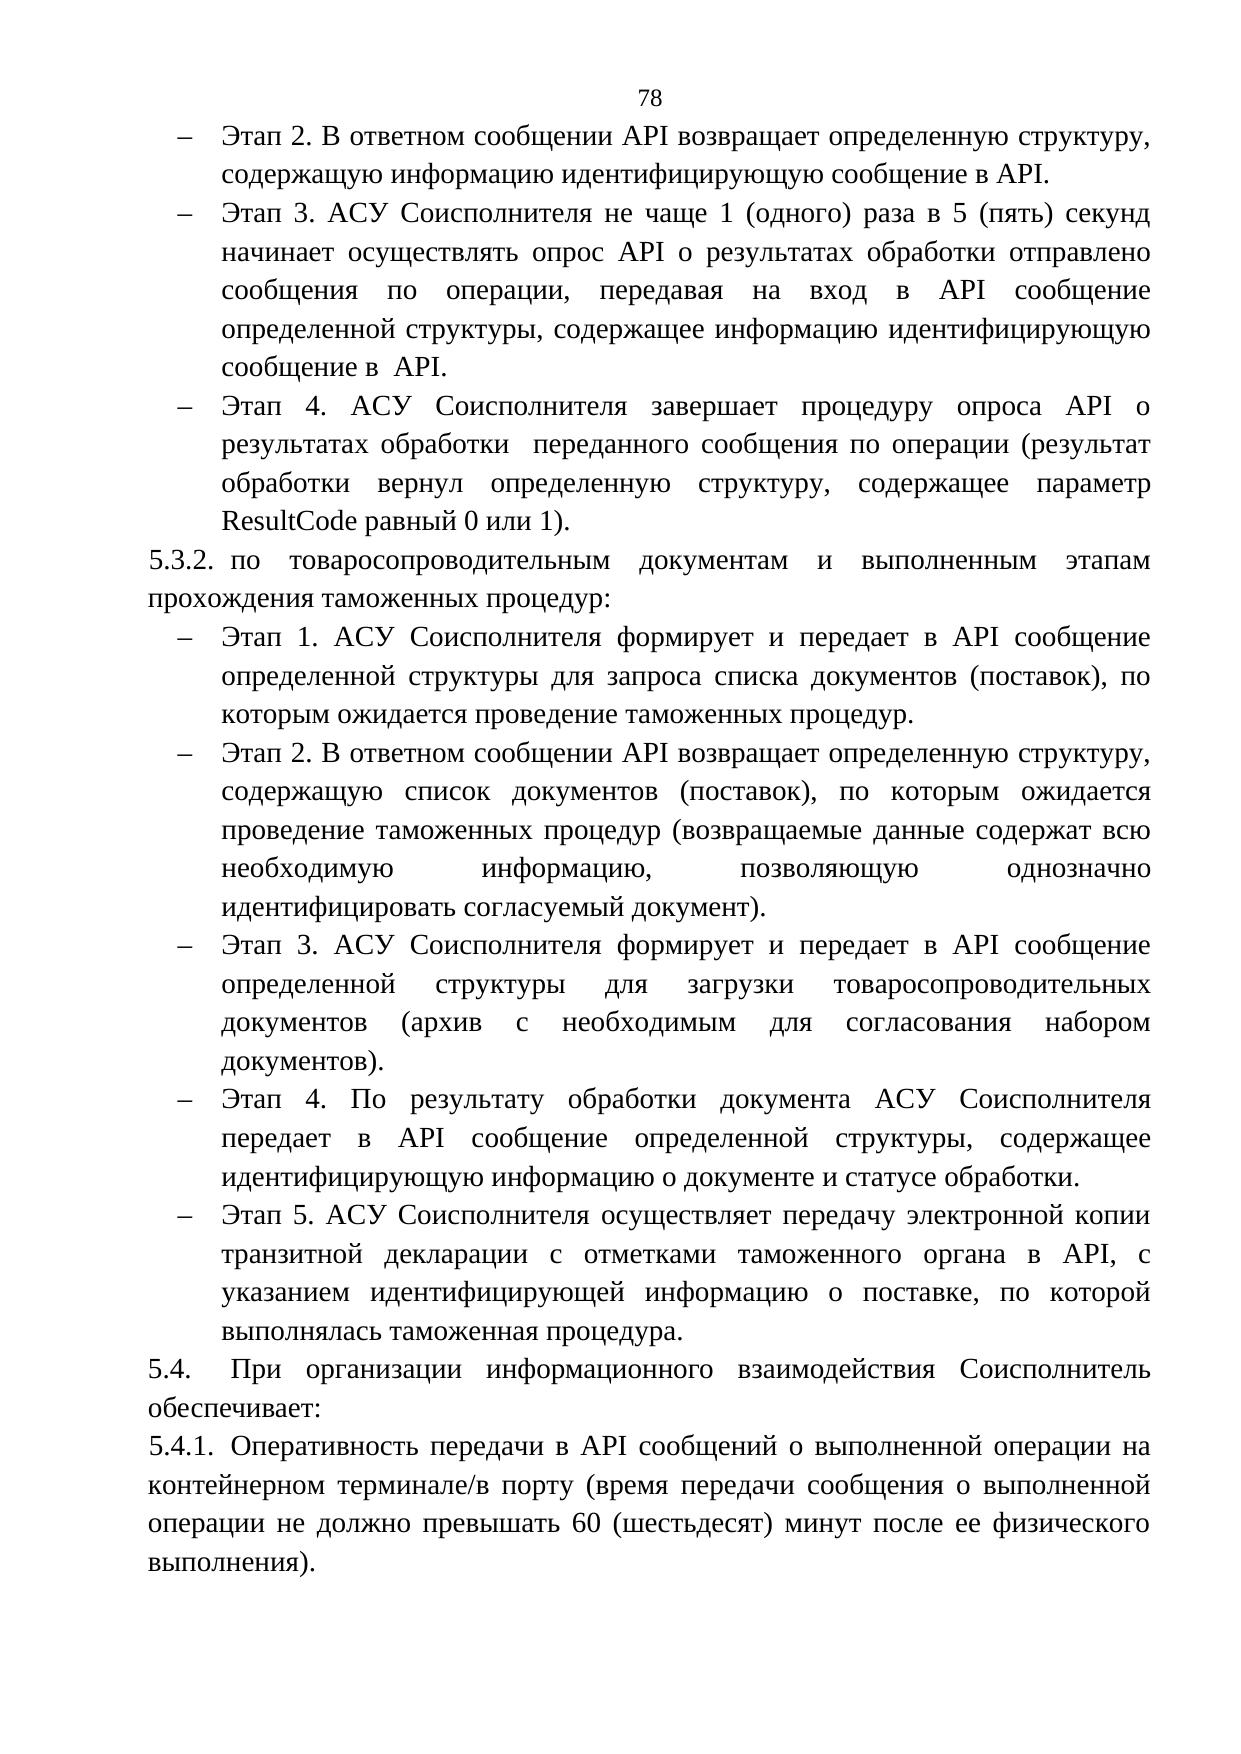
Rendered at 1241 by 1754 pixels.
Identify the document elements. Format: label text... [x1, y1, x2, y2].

title При организации информационного взаимодействия Соисполнитель обеспечивает: [148, 1351, 1152, 1423]
list Этап 4. По результату обработки документа АСУ Соисполнителя передает в API сообщение определенной структуры, содержащее идентифицирующую информацию о документе и статусе обработки. [177, 1082, 1152, 1192]
list по товаросопроводительным документам и выполненным этапам прохождения таможенных процедур: [148, 542, 1152, 614]
list Этап 5. АСУ Соисполнителя осуществляет передачу электронной копии транзитной декларации с отметками таможенного органа в API, с указанием идентифицирующей информацию о поставке, по которой выполнялась таможенная процедура. [177, 1197, 1152, 1346]
list Этап 3. АСУ Соисполнителя формирует и передает в API сообщение определенной структуры для загрузки товаросопроводительных документов (архив с необходимым для согласования набором документов). [177, 927, 1152, 1077]
list Этап 4. АСУ Соисполнителя завершает процедуру опроса API о результатах обработки переданного сообщения по операции (результат обработки вернул определенную структуру, содержащее параметр ResultCode равный 0 или 1). [177, 388, 1152, 537]
list Этап 3. АСУ Соисполнителя не чаще 1 (одного) раза в 5 (пять) секунд начинает осуществлять опрос API о результатах обработки отправлено сообщения по операции, передавая на вход в API сообщение определенной структуры, содержащее информацию идентифицирующую сообщение в API. [177, 195, 1152, 383]
list Этап 2. В ответном сообщении API возвращает определенную структуру, содержащую информацию идентифицирующую сообщение в API. [177, 118, 1152, 190]
list Оперативность передачи в API сообщений о выполненной операции на контейнерном терминале/в порту (время передачи сообщения о выполненной операции не должно превышать 60 (шестьдесят) минут после ее физического выполнения). [148, 1428, 1152, 1578]
list Этап 2. В ответном сообщении API возвращает определенную структуру, содержащую список документов (поставок), по которым ожидается проведение таможенных процедур (возвращаемые данные содержат всю необходимую информацию, позволяющую однозначно идентифицировать согласуемый документ). [177, 735, 1152, 922]
list Этап 1. АСУ Соисполнителя формирует и передает в API сообщение определенной структуры для запроса списка документов (поставок), по которым ожидается проведение таможенных процедур. [177, 619, 1152, 730]
